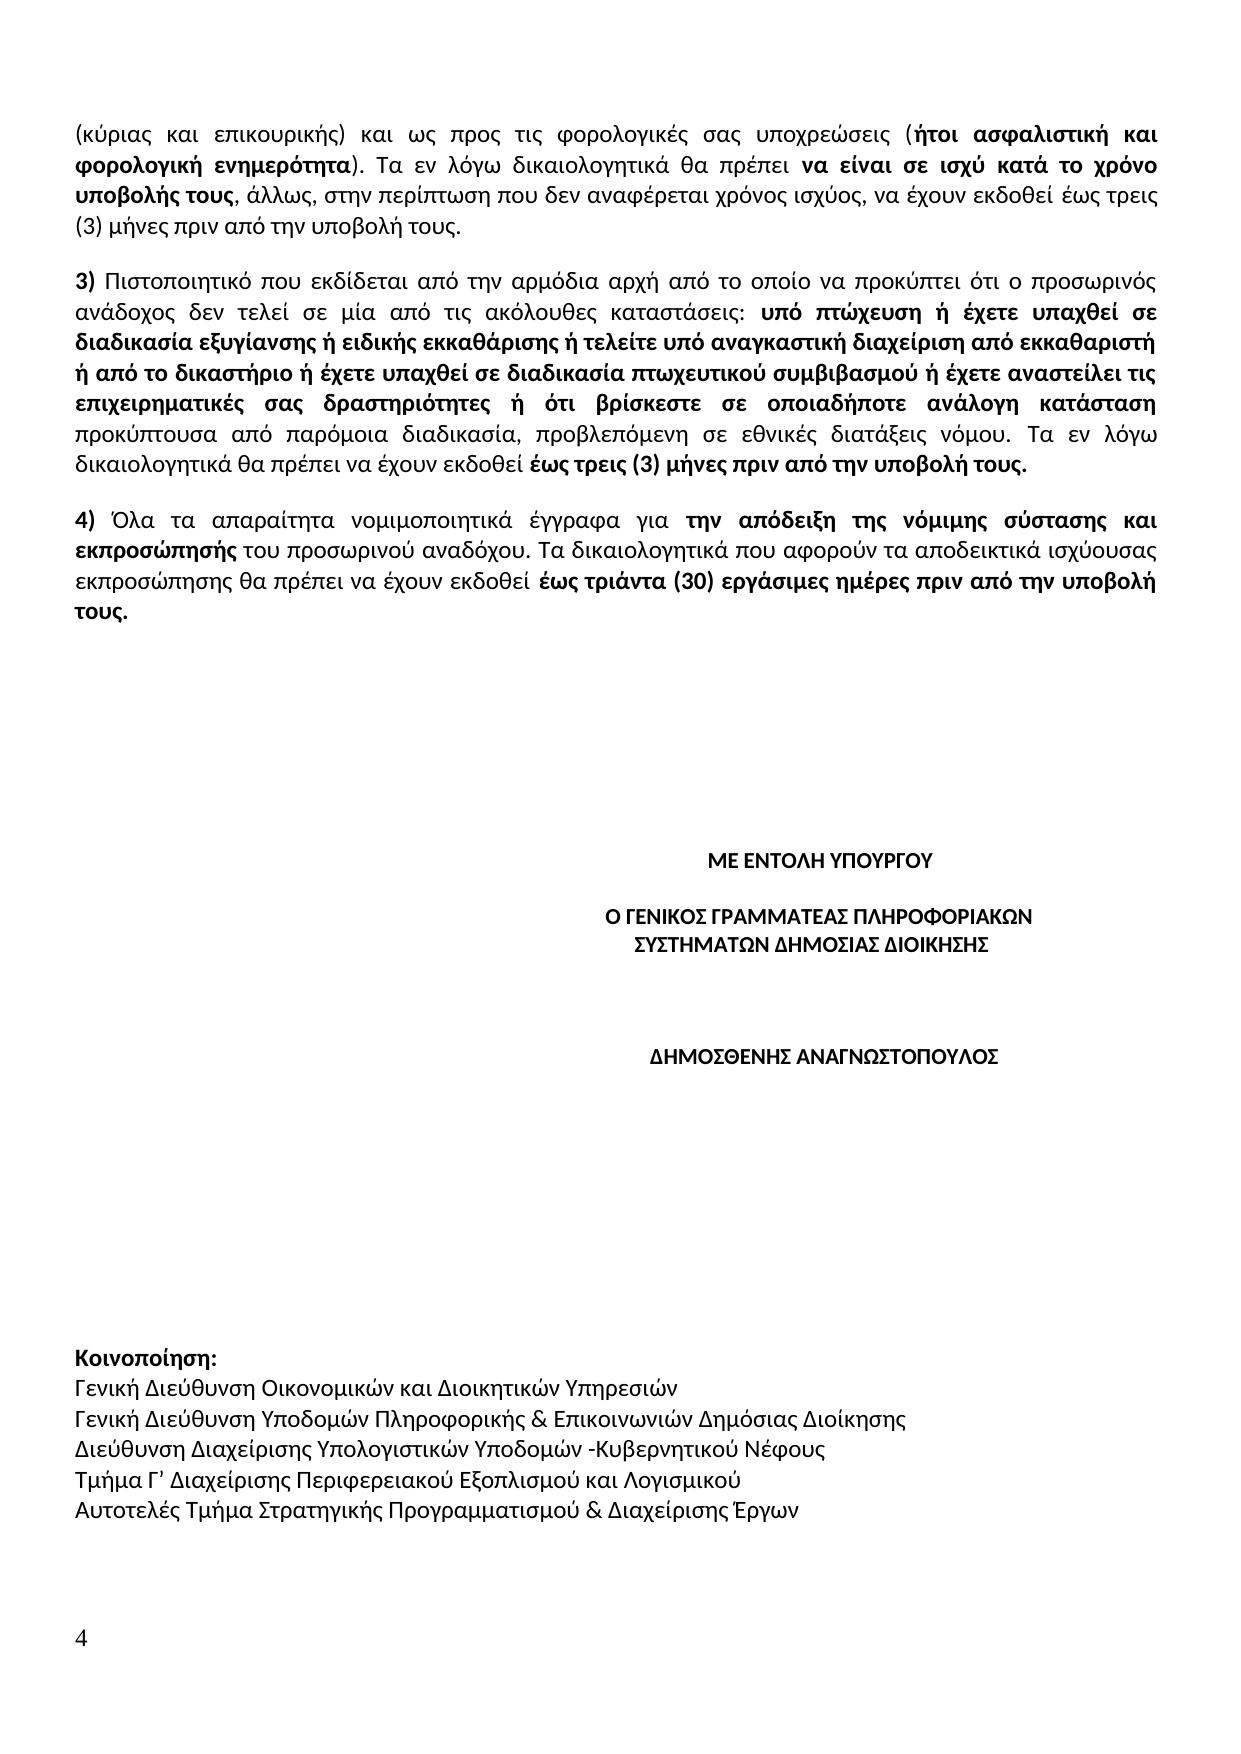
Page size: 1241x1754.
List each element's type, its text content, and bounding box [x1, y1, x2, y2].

text Γενική Διεύθυνση Υποδομών Πληροφορικής & Επικοινωνιών Δημόσιας Διοίκησης [75, 1403, 1152, 1434]
text Αυτοτελές Τμήμα Στρατηγικής Προγραμματισμού & Διαχείρισης Έργων [75, 1495, 1152, 1525]
text 4) Όλα τα απαραίτητα νομιμοποιητικά έγγραφα για την απόδειξη της νόμιμης σύστασης και εκπροσώπησής του προσωρινού αναδόχου. Τα δικαιολογητικά που αφορούν τα αποδεικτικά ισχύουσας εκπροσώπησης θα πρέπει να έχουν εκδοθεί έως τριάντα (30) εργάσιμες ημέρες πριν από την υποβολή τους. [75, 504, 1158, 626]
text Γενική Διεύθυνση Οικονομικών και Διοικητικών Υπηρεσιών [75, 1373, 1152, 1403]
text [75, 118, 1158, 240]
text Τμήμα Γ’ Διαχείρισης Περιφερειακού Εξοπλισμού και Λογισμικού [75, 1464, 1152, 1495]
text Ο ΓΕΝΙΚΟΣ ΓΡΑΜΜΑΤΕΑΣ ΠΛΗΡΟΦΟΡΙΑΚΩΝ [415, 902, 1152, 930]
text Διεύθυνση Διαχείρισης Υπολογιστικών Υποδομών -Κυβερνητικού Νέφους [75, 1434, 1152, 1464]
text 3) Πιστοποιητικό που εκδίδεται από την αρμόδια αρχή από το οποίο να προκύπτει ότι ο προσωρινός ανάδοχος δεν τελεί σε μία από τις ακόλουθες καταστάσεις: υπό πτώχευση ή έχετε υπαχθεί σε διαδικασία εξυγίανσης ή ειδικής εκκαθάρισης ή τελείτε υπό αναγκαστική διαχείριση από εκκαθαριστή ή από το δικαστήριο ή έχετε υπαχθεί σε διαδικασία πτωχευτικού συμβιβασμού ή έχετε αναστείλει τις επιχειρηματικές σας δραστηριότητες ή ότι βρίσκεστε σε οποιαδήποτε ανάλογη κατάσταση προκύπτουσα από παρόμοια διαδικασία, προβλεπόμενη σε εθνικές διατάξεις νόμου. Τα εν λόγω δικαιολογητικά θα πρέπει να έχουν εκδοθεί έως τρεις (3) μήνες πριν από την υποβολή τους. [75, 265, 1158, 479]
text ΔΗΜΟΣΘΕΝΗΣ ΑΝΑΓΝΩΣΤΟΠΟΥΛΟΣ [415, 1042, 1152, 1070]
text ME ENTOΛΗ ΥΠΟΥΡΓΟΥ [415, 846, 1152, 874]
text Κοινοποίηση: [75, 1342, 1152, 1373]
text ΣΥΣΤΗΜΑΤΩΝ ΔΗΜΟΣΙΑΣ ΔΙΟΙΚΗΣΗΣ [415, 930, 1152, 958]
